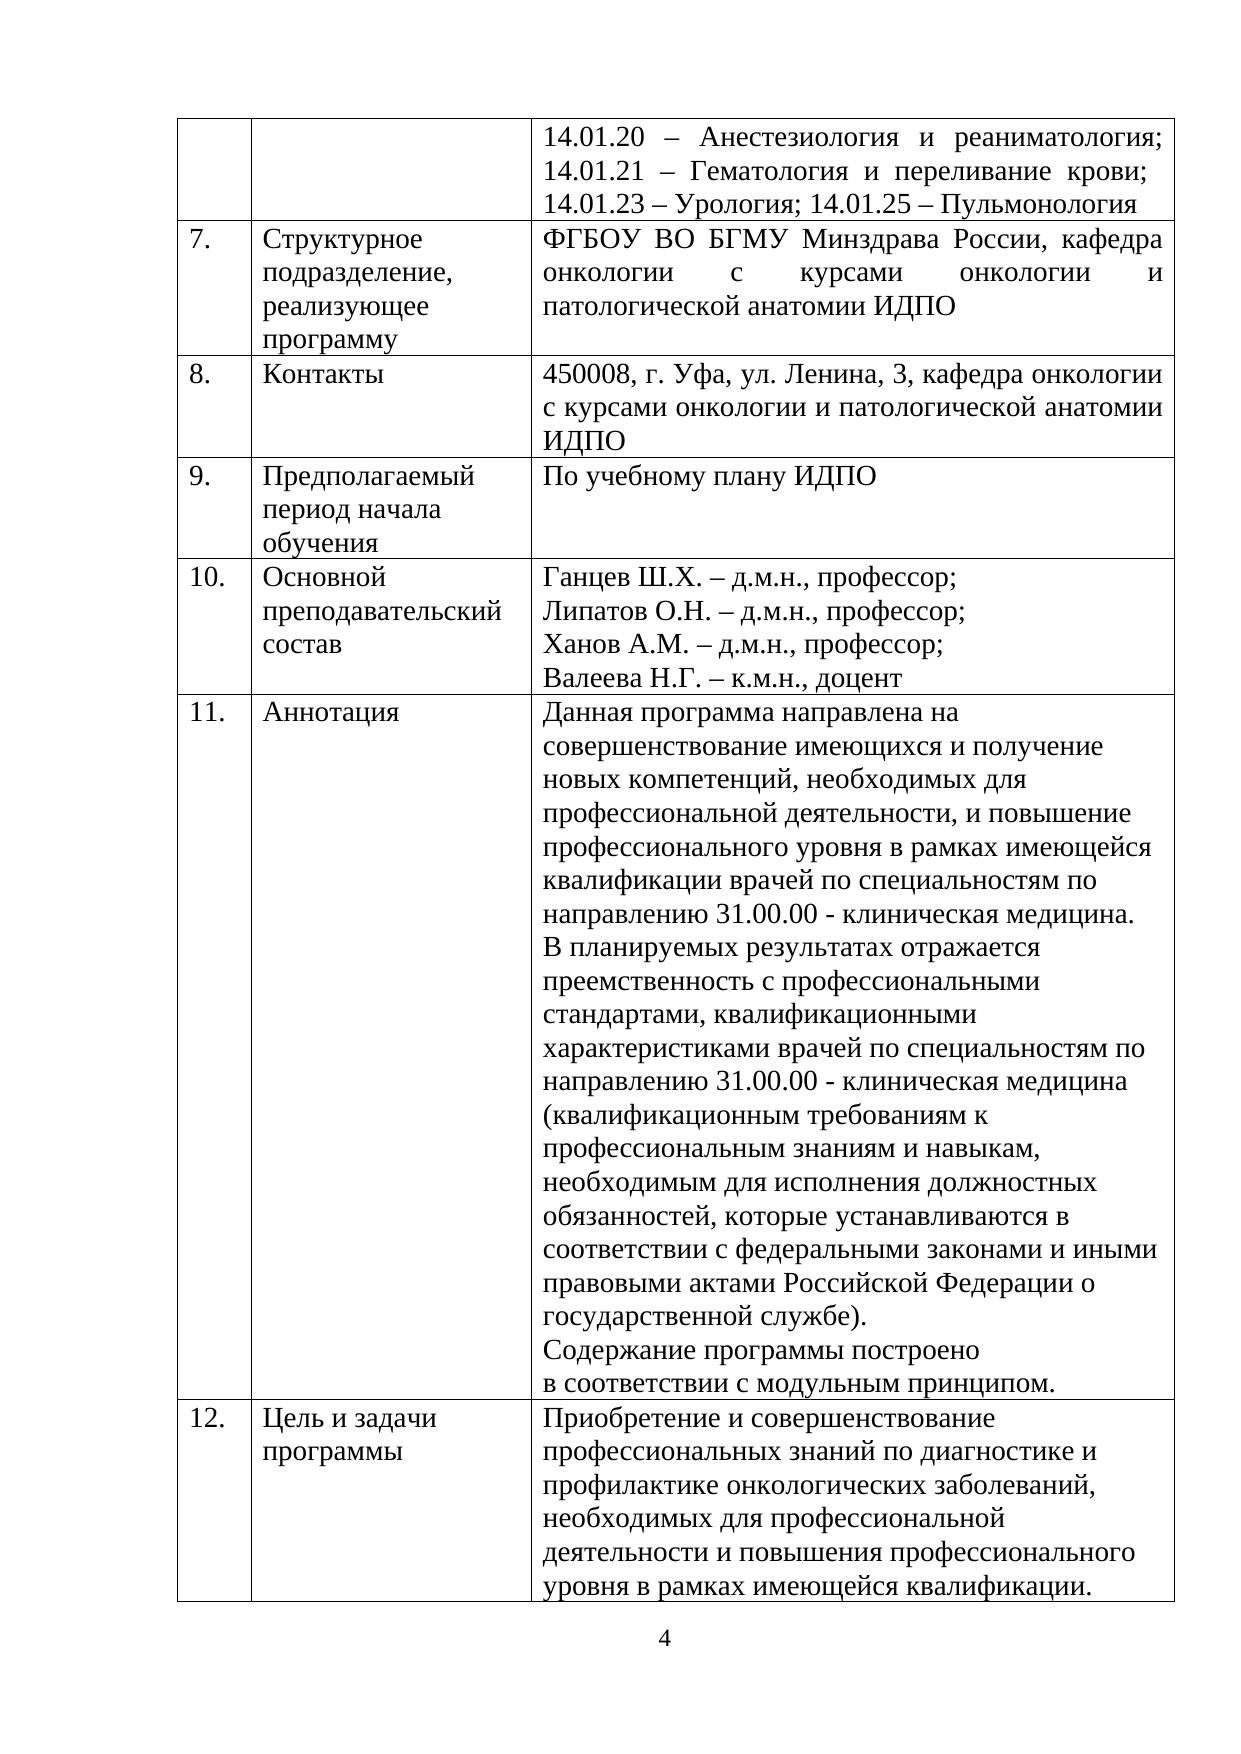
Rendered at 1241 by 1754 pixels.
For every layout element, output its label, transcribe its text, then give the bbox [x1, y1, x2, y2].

table_cell 8. [178, 356, 251, 457]
table_cell По учебному плану ИДПО [532, 458, 1174, 558]
table_cell Предполагаемый период начала обучения [252, 458, 531, 558]
table_cell Контакты [252, 356, 531, 457]
table_cell 7. [178, 221, 251, 355]
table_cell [532, 119, 1174, 220]
table_cell 6. [178, 119, 251, 220]
table_cell Структурное подразделение, реализующее программу [252, 221, 531, 355]
table_cell 12. [178, 1400, 251, 1601]
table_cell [252, 119, 531, 220]
table_cell 450008, г. Уфа, ул. Ленина, 3, кафедра онкологии с курсами онкологии и патологической анатомии ИДПО [532, 356, 1174, 457]
table_cell Ганцев Ш.Х. – д.м.н., профессор; Липатов О.Н. – д.м.н., профессор; Ханов А.М. – д.м.н., профессор; Валеева Н.Г. – к.м.н., доцент [532, 559, 1174, 693]
table_cell 9. [178, 458, 251, 558]
table_cell 11. [178, 695, 251, 1399]
table_cell Аннотация [252, 695, 531, 1399]
table_cell Данная программа направлена на совершенствование имеющихся и получение новых компетенций, необходимых для профессиональной деятельности, и повышение профессионального уровня в рамках имеющейся квалификации врачей по специальностям по направлению 31.00.00 - клиническая медицина. В планируемых результатах отражается преемственность с профессиональными стандартами, квалификационными характеристиками врачей по специальностям по направлению 31.00.00 - клиническая медицина (квалификационным требованиям к профессиональным знаниям и навыкам, необходимым для исполнения должностных обязанностей, которые устанавливаются в соответствии с федеральными законами и иными правовыми актами Российской Федерации о государственной службе). Содержание программы построено в соответствии с модульным принципом. [532, 695, 1174, 1399]
table_cell Основной преподавательский состав [252, 559, 531, 693]
table_cell 10. [178, 559, 251, 693]
table_cell ФГБОУ ВО БГМУ Минздрава России, кафедра онкологии с курсами онкологии и патологической анатомии ИДПО [532, 221, 1174, 355]
table_cell Приобретение и совершенствование профессиональных знаний по диагностике и профилактике онкологических заболеваний, необходимых для профессиональной деятельности и повышения профессионального уровня в рамках имеющейся квалификации. [532, 1400, 1174, 1601]
table_cell Цель и задачи программы [252, 1400, 531, 1601]
